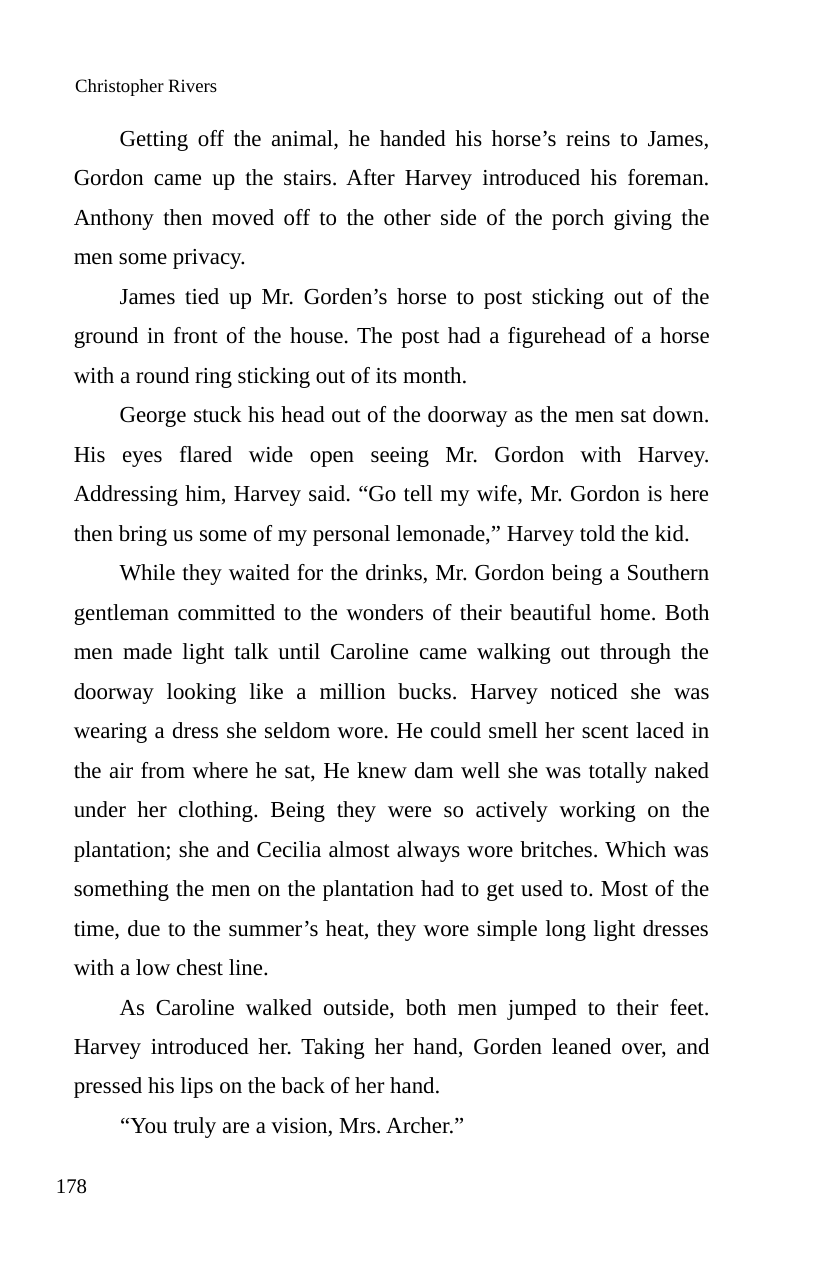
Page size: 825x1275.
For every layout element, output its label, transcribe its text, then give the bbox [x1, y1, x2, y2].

text While they waited for the drinks, Mr. Gordon being a Southern gentleman committed to the wonders of their beautiful home. Both men made light talk until Caroline came walking out through the doorway looking like a million bucks. Harvey noticed she was wearing a dress she seldom wore. He could smell her scent laced in the air from where he sat, He knew dam well she was totally naked under her clothing. Being they were so actively working on the plantation; she and Cecilia almost always wore britches. Which was something the men on the plantation had to get used to. Most of the time, due to the summer’s heat, they wore simple long light dresses with a low chest line. [73, 559, 710, 980]
text As Caroline walked outside, both men jumped to their feet. Harvey introduced her. Taking her hand, Gorden leaned over, and pressed his lips on the back of her hand. [73, 993, 710, 1099]
text Getting off the animal, he handed his horse’s reins to James, Gordon came up the stairs. After Harvey introduced his foreman. Anthony then moved off to the other side of the porch giving the men some privacy. [73, 125, 710, 270]
text James tied up Mr. Gorden’s horse to post sticking out of the ground in front of the house. The post had a figurehead of a horse with a round ring sticking out of its month. [73, 283, 710, 388]
text George stuck his head out of the doorway as the men sat down. His eyes flared wide open seeing Mr. Gordon with Harvey. Addressing him, Harvey said. “Go tell my wife, Mr. Gordon is here then bring us some of my personal lemonade,” Harvey told the kid. [73, 401, 710, 546]
text “You truly are a vision, Mrs. Archer.” [120, 1112, 710, 1138]
